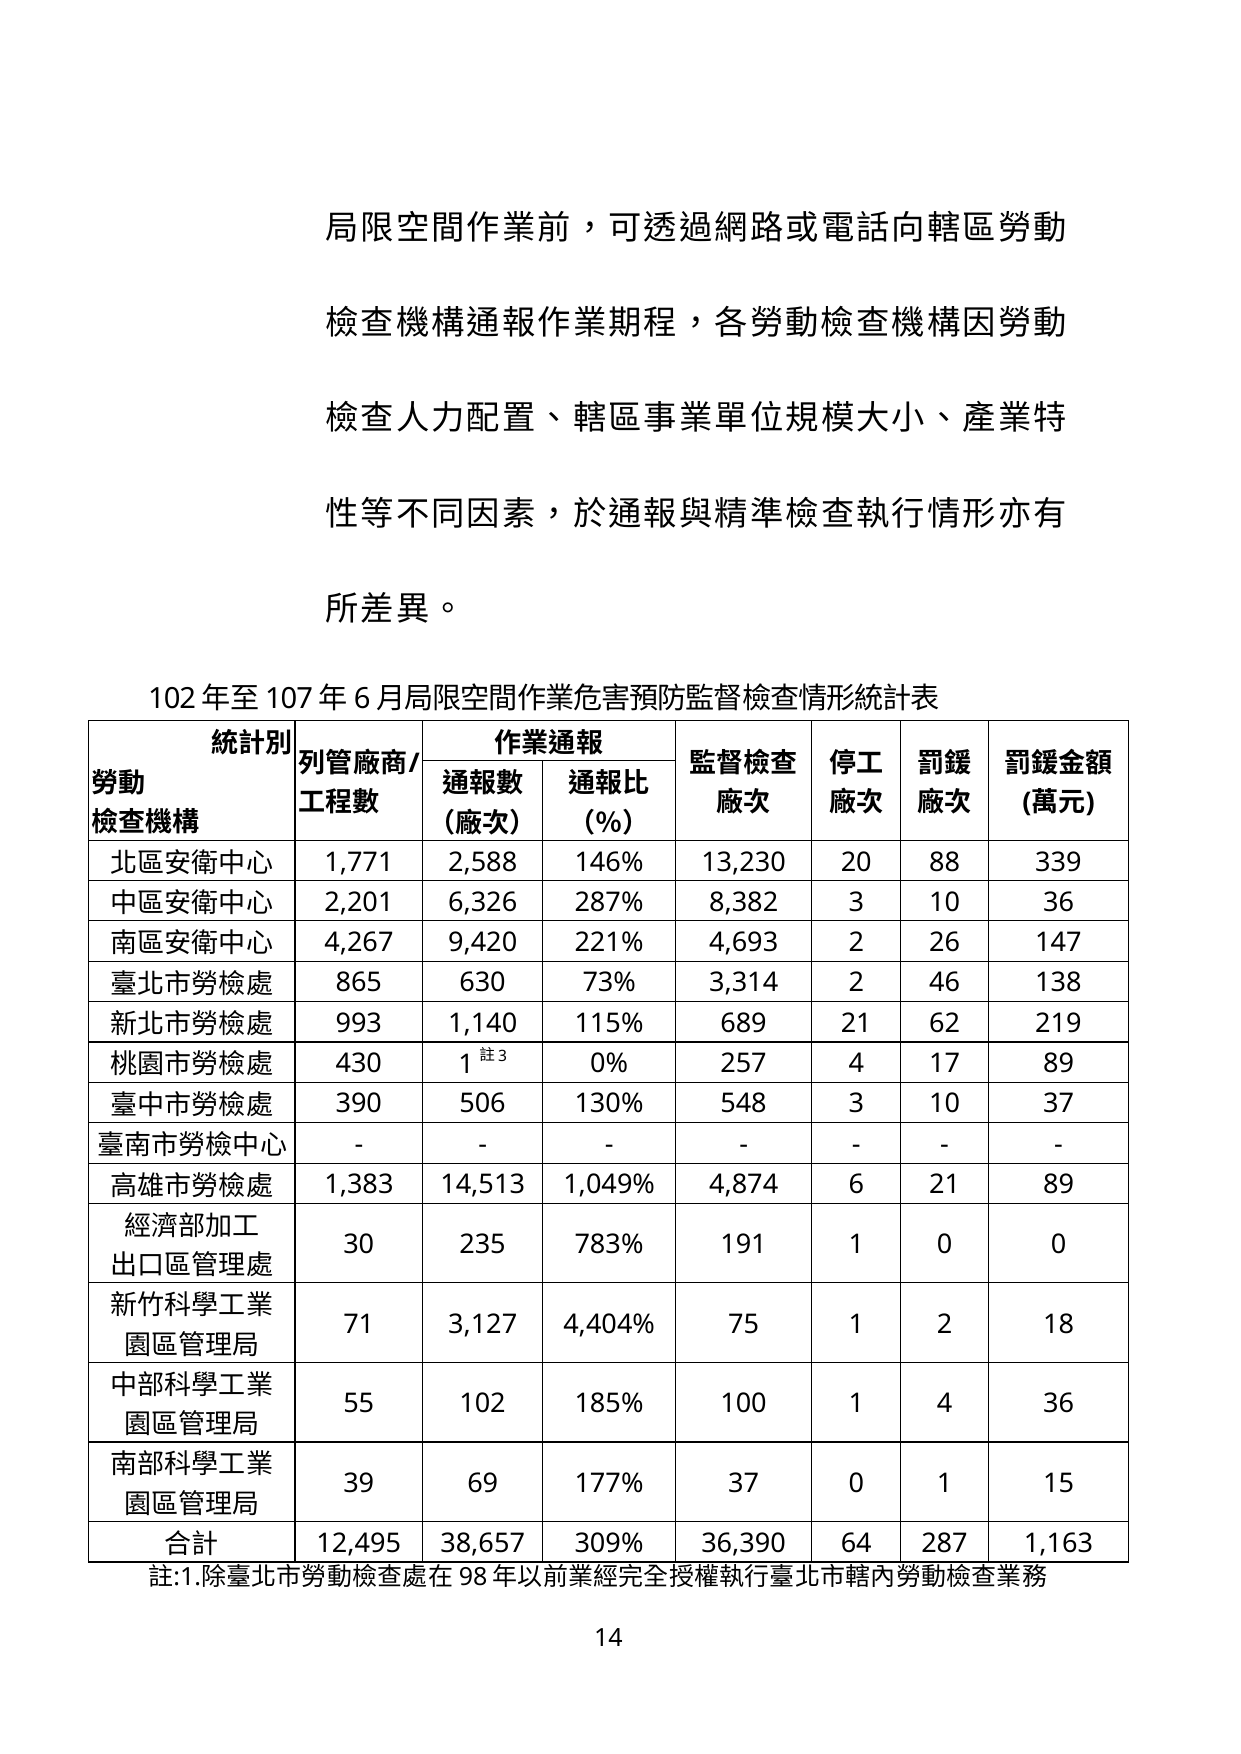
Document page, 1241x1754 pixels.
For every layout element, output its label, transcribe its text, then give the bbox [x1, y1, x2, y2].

table_cell 1,049% [543, 1164, 675, 1203]
table_cell 新竹科學工業 園區管理局 [89, 1283, 294, 1362]
table_cell 1 [901, 1443, 988, 1521]
table_cell 221% [543, 921, 675, 961]
table_cell 26 [901, 921, 988, 961]
table_cell 38,657 [423, 1522, 542, 1561]
table_cell 高雄市勞檢處 [89, 1164, 294, 1203]
table_cell 100 [676, 1363, 811, 1441]
table_cell 中區安衛中心 [89, 881, 294, 920]
table_cell 中部科學工業 園區管理局 [89, 1363, 294, 1441]
table_cell 430 [296, 1043, 422, 1082]
table_cell 14,513 [423, 1164, 542, 1203]
table_cell 2 [901, 1283, 988, 1362]
table_cell 1,163 [989, 1522, 1128, 1561]
table_cell 17 [901, 1043, 988, 1082]
table_cell 4,267 [296, 921, 422, 961]
table_cell 89 [989, 1164, 1128, 1203]
table_cell 南部科學工業 園區管理局 [89, 1443, 294, 1521]
table_cell 臺北市勞檢處 [89, 962, 294, 1001]
table_cell - [812, 1123, 900, 1162]
table_cell 20 [812, 841, 900, 880]
table_cell 經濟部加工 出口區管理處 [89, 1204, 294, 1282]
table_cell 3 [812, 1083, 900, 1122]
table_cell 0 [901, 1204, 988, 1282]
table_cell 6,326 [423, 881, 542, 920]
table_cell 36,390 [676, 1522, 811, 1561]
table_cell 71 [296, 1283, 422, 1362]
table_cell 257 [676, 1043, 811, 1082]
table_cell - [989, 1123, 1128, 1162]
table_cell 37 [989, 1083, 1128, 1122]
table_cell - [543, 1123, 675, 1162]
table_cell 4 [812, 1043, 900, 1082]
table_cell 1,383 [296, 1164, 422, 1203]
table_cell 73% [543, 962, 675, 1001]
table_header 列管廠商/工程數 [296, 721, 422, 840]
table_cell 219 [989, 1002, 1128, 1041]
table_cell - [296, 1123, 422, 1162]
table_cell 55 [296, 1363, 422, 1441]
table_cell 177% [543, 1443, 675, 1521]
table_cell 新北市勞檢處 [89, 1002, 294, 1041]
table_cell 89 [989, 1043, 1128, 1082]
table_cell 36 [989, 881, 1128, 920]
table_cell 6 [812, 1164, 900, 1203]
table_cell 390 [296, 1083, 422, 1122]
table_cell 4,693 [676, 921, 811, 961]
table_cell 桃園市勞檢處 [89, 1043, 294, 1082]
table_cell 13,230 [676, 841, 811, 880]
table_cell 62 [901, 1002, 988, 1041]
table_cell 185% [543, 1363, 675, 1441]
text 註:1.除臺北市勞動檢查處在98年以前業經完全授權執行臺北市轄內勞動檢查業務外，餘直轄市勞動檢查機構，係自102年起分批授權或擴大授權範圍，爰勞動檢查機構局限空間作業危害預防監督檢查情形統計有所差異。 [148, 1563, 1048, 1592]
table_cell 36 [989, 1363, 1128, 1441]
table_cell 3,127 [423, 1283, 542, 1362]
table_cell 39 [296, 1443, 422, 1521]
table_cell 通報比（％） [543, 761, 675, 840]
table_cell 2,201 [296, 881, 422, 920]
table_cell 138 [989, 962, 1128, 1001]
table_cell 2 [812, 962, 900, 1001]
table_cell 4,874 [676, 1164, 811, 1203]
table_cell 21 [901, 1164, 988, 1203]
table_cell 北區安衛中心 [89, 841, 294, 880]
table_cell 46 [901, 962, 988, 1001]
table_cell 通報數（廠次） [423, 761, 542, 840]
table_cell 3 [812, 881, 900, 920]
table_cell 4 [901, 1363, 988, 1441]
table_cell 臺中市勞檢處 [89, 1083, 294, 1122]
table_cell 1,771 [296, 841, 422, 880]
table_cell 993 [296, 1002, 422, 1041]
table_cell 309% [543, 1522, 675, 1561]
table_cell 0 [989, 1204, 1128, 1282]
table_cell - [901, 1123, 988, 1162]
table_cell 2,588 [423, 841, 542, 880]
table_cell 8,382 [676, 881, 811, 920]
table_cell 0 [812, 1443, 900, 1521]
table_cell 21 [812, 1002, 900, 1041]
table_cell 865 [296, 962, 422, 1001]
table_cell 9,420 [423, 921, 542, 961]
table_cell 37 [676, 1443, 811, 1521]
table_cell 69 [423, 1443, 542, 1521]
table_cell 臺南市勞檢中心 [89, 1123, 294, 1162]
table_cell 339 [989, 841, 1128, 880]
table_cell 南區安衛中心 [89, 921, 294, 961]
table_cell 783% [543, 1204, 675, 1282]
table_cell - [676, 1123, 811, 1162]
table_cell 10 [901, 881, 988, 920]
table_cell 3,314 [676, 962, 811, 1001]
table_cell 合計 [89, 1522, 294, 1561]
table_header 停工 廠次 [812, 721, 900, 840]
table_cell 30 [296, 1204, 422, 1282]
table_cell 0% [543, 1043, 675, 1082]
table_header 作業通報 [423, 721, 675, 760]
table_cell - [423, 1123, 542, 1162]
table_cell 191 [676, 1204, 811, 1282]
table_header 統計別 勞動 檢查機構 [89, 721, 294, 840]
table_cell 15 [989, 1443, 1128, 1521]
list 102年至107年6月局限空間作業危害預防監督檢查情形統計表 [148, 678, 1069, 716]
table_cell 1 [812, 1363, 900, 1441]
table_cell 64 [812, 1522, 900, 1561]
table_cell 18 [989, 1283, 1128, 1362]
table_cell 102 [423, 1363, 542, 1441]
table_cell 146% [543, 841, 675, 880]
table_cell 130% [543, 1083, 675, 1122]
table_cell 630 [423, 962, 542, 1001]
table_cell 1,140 [423, 1002, 542, 1041]
table_cell 115% [543, 1002, 675, 1041]
table_cell 4,404% [543, 1283, 675, 1362]
table_cell 1註3 [423, 1043, 542, 1082]
table_cell 1 [812, 1283, 900, 1362]
table_cell 147 [989, 921, 1128, 961]
table_cell 235 [423, 1204, 542, 1282]
table_cell 287% [543, 881, 675, 920]
table_cell 10 [901, 1083, 988, 1122]
table_cell 75 [676, 1283, 811, 1362]
table_cell 2 [812, 921, 900, 961]
table_cell 689 [676, 1002, 811, 1041]
table_cell 12,495 [296, 1522, 422, 1561]
table_header 罰鍰金額 (萬元) [989, 721, 1128, 840]
table_cell 548 [676, 1083, 811, 1122]
table_header 罰鍰 廠次 [901, 721, 988, 840]
table_cell 506 [423, 1083, 542, 1122]
table_header 監督檢查 廠次 [676, 721, 811, 840]
table_cell 287 [901, 1522, 988, 1561]
table_cell 88 [901, 841, 988, 880]
table_cell 1 [812, 1204, 900, 1282]
